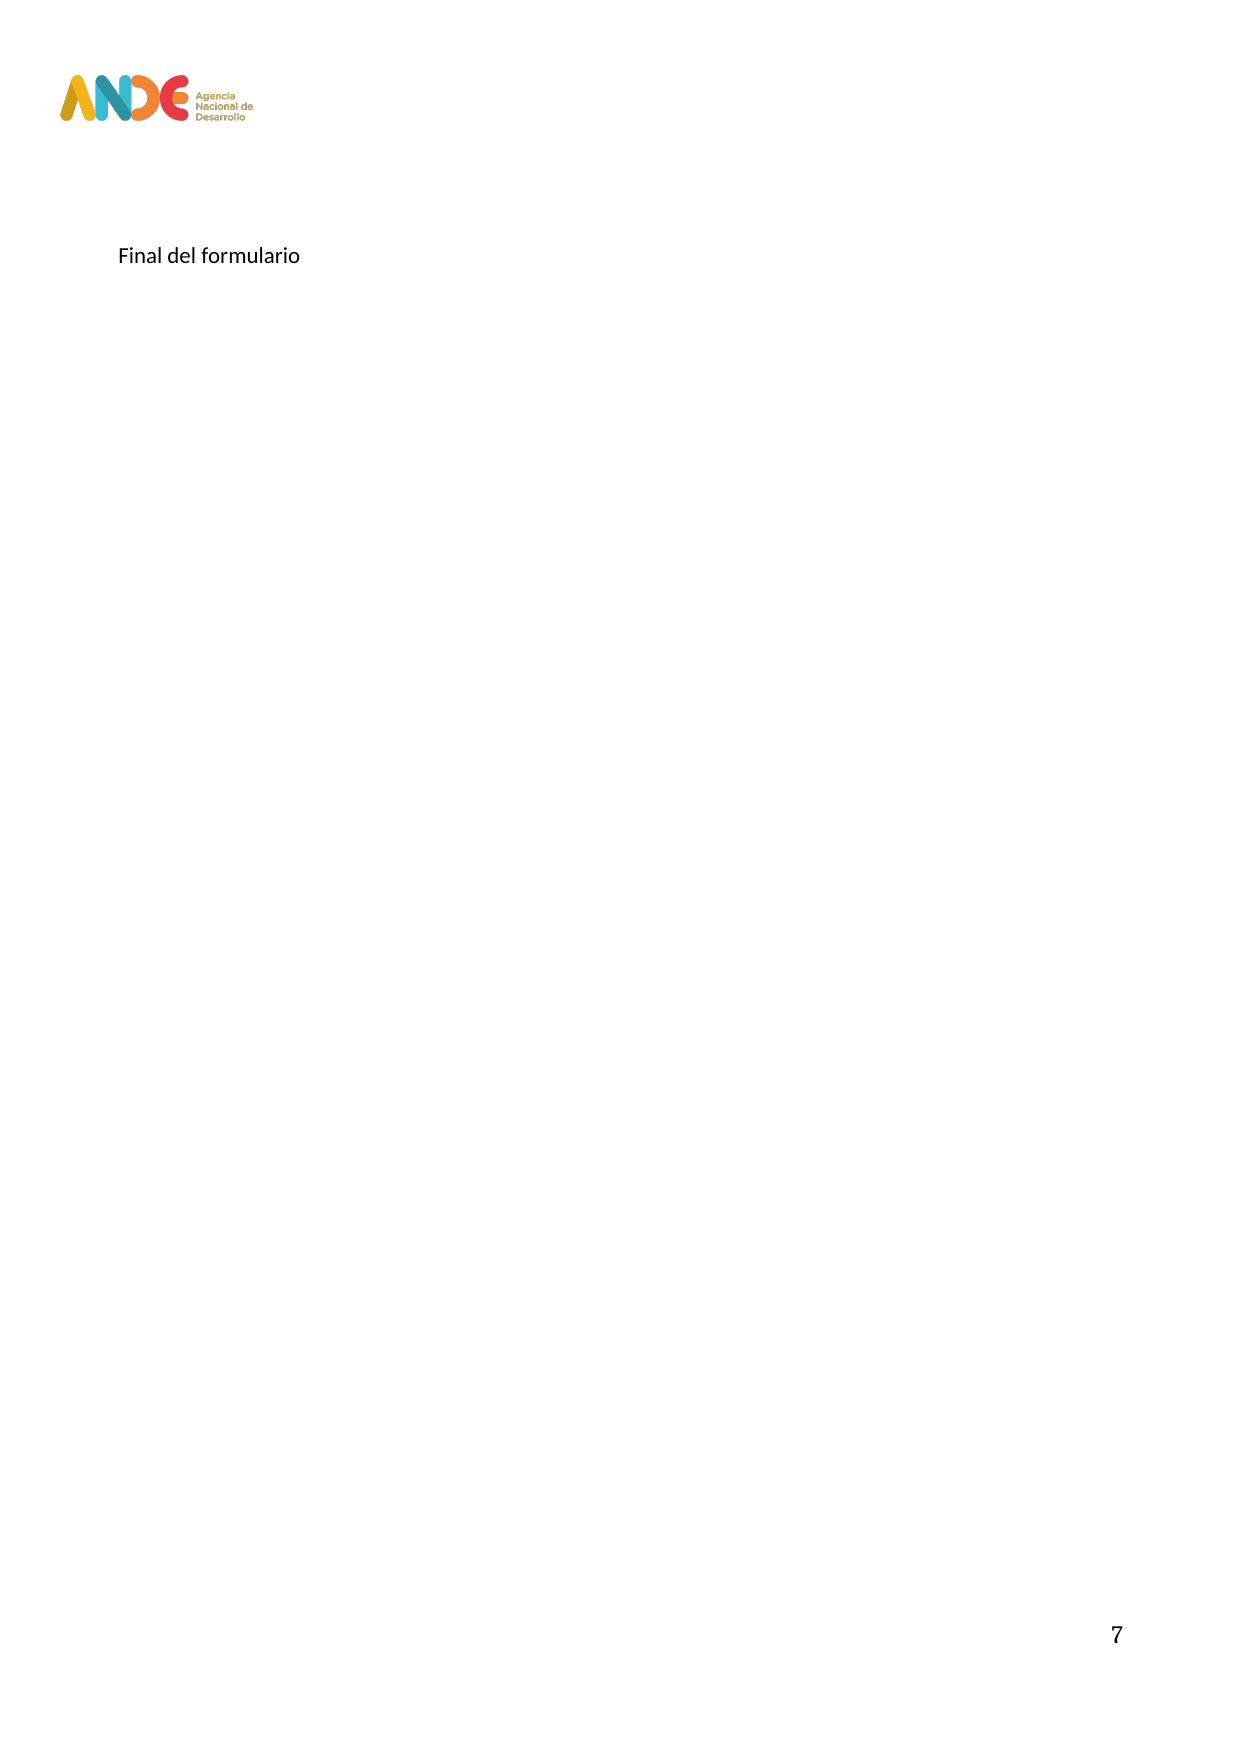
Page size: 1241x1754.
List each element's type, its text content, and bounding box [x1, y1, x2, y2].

picture [59, 75, 277, 126]
text Final del formulario [118, 241, 1123, 269]
